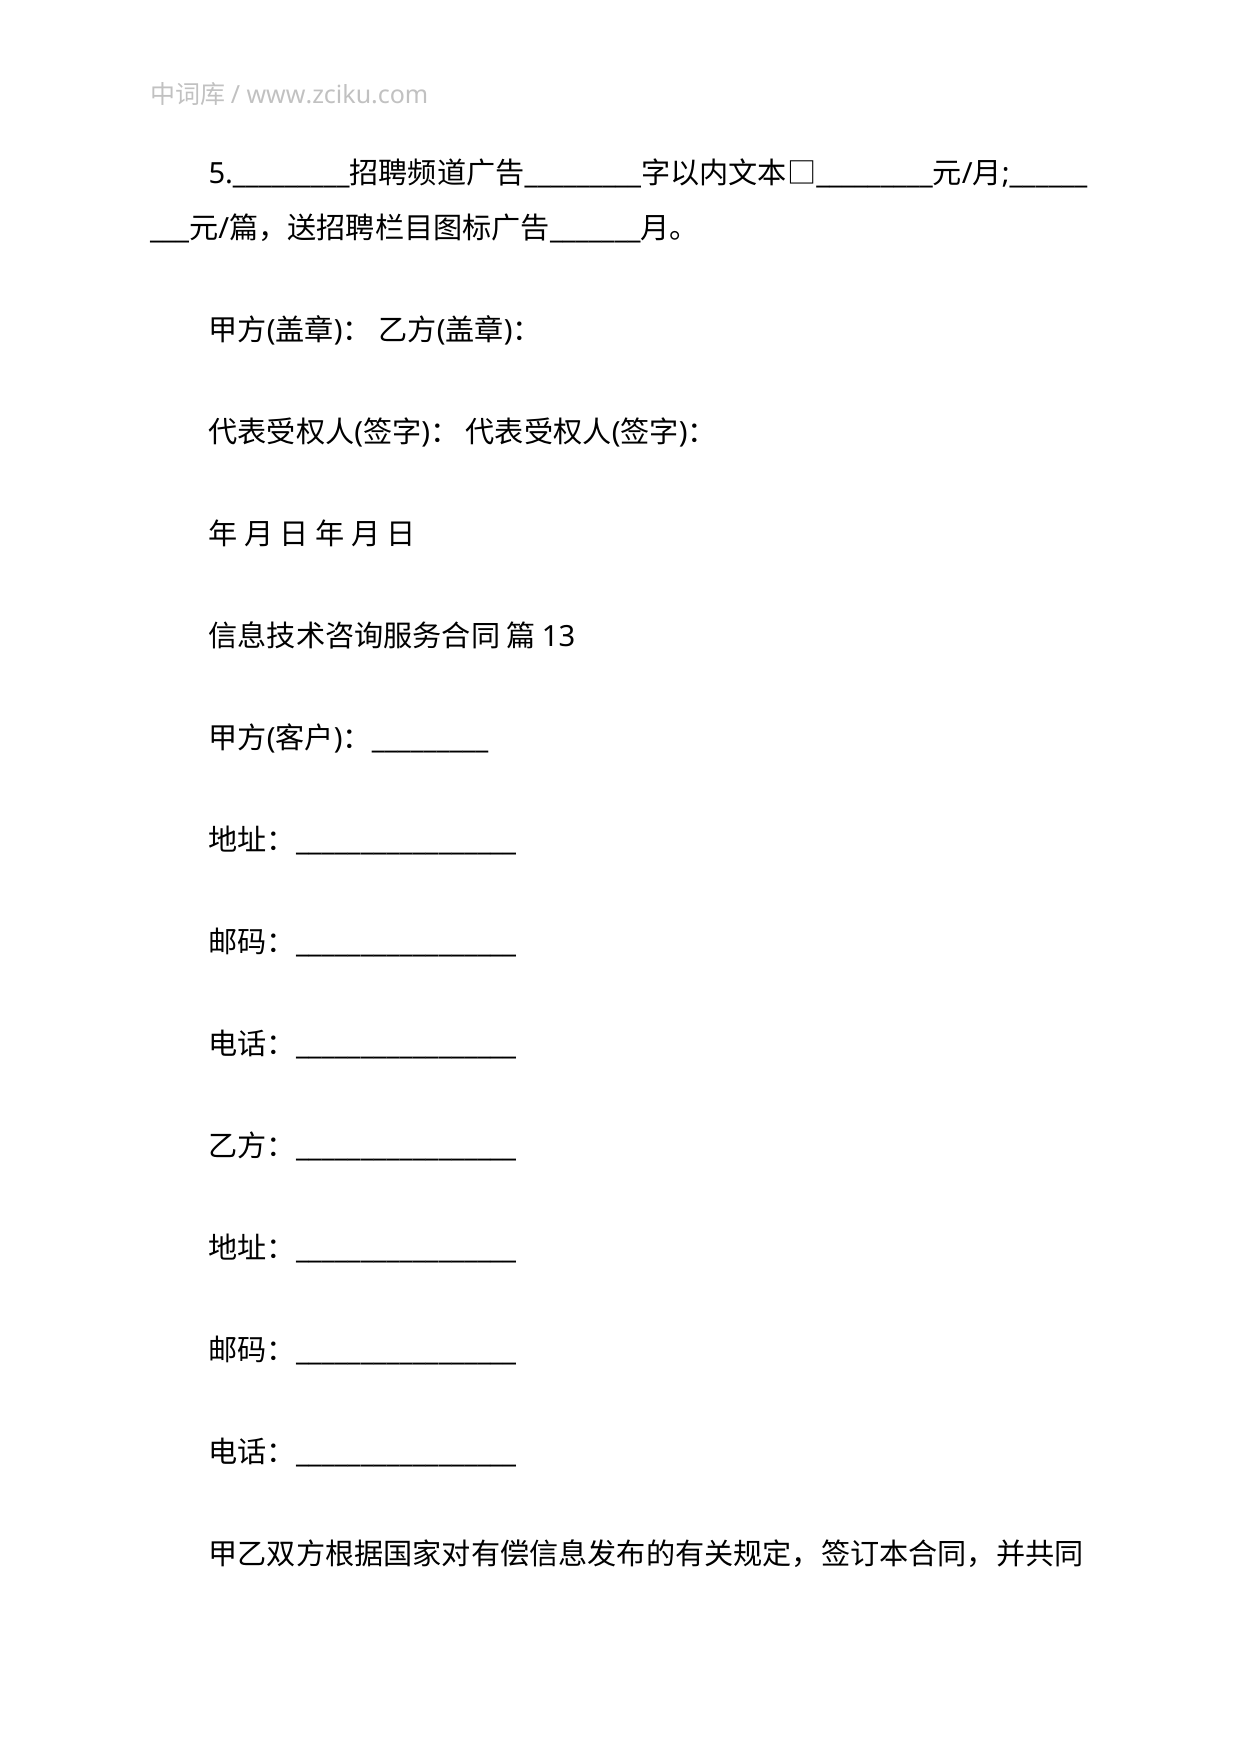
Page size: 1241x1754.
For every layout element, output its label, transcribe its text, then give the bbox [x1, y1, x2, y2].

text 电话：_________________ [150, 1428, 1090, 1471]
text 信息技术咨询服务合同 篇13 [150, 613, 1090, 655]
text 年 月 日 年 月 日 [150, 511, 1090, 553]
text 代表受权人(签字)： 代表受权人(签字)： [150, 409, 1090, 451]
text 甲方(客户)：_________ [150, 715, 1090, 757]
text 5._________招聘频道广告_________字以内文本□_________元/月;_________元/篇，送招聘栏目图标广告_______月。 [150, 150, 1090, 247]
text 乙方：_________________ [150, 1123, 1090, 1165]
text 地址：_________________ [150, 817, 1090, 859]
text 甲方(盖章)： 乙方(盖章)： [150, 307, 1090, 349]
text 邮码：_________________ [150, 919, 1090, 961]
text 邮码：_________________ [150, 1327, 1090, 1369]
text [150, 1531, 1090, 1573]
text 电话：_________________ [150, 1021, 1090, 1063]
text 地址：_________________ [150, 1224, 1090, 1267]
